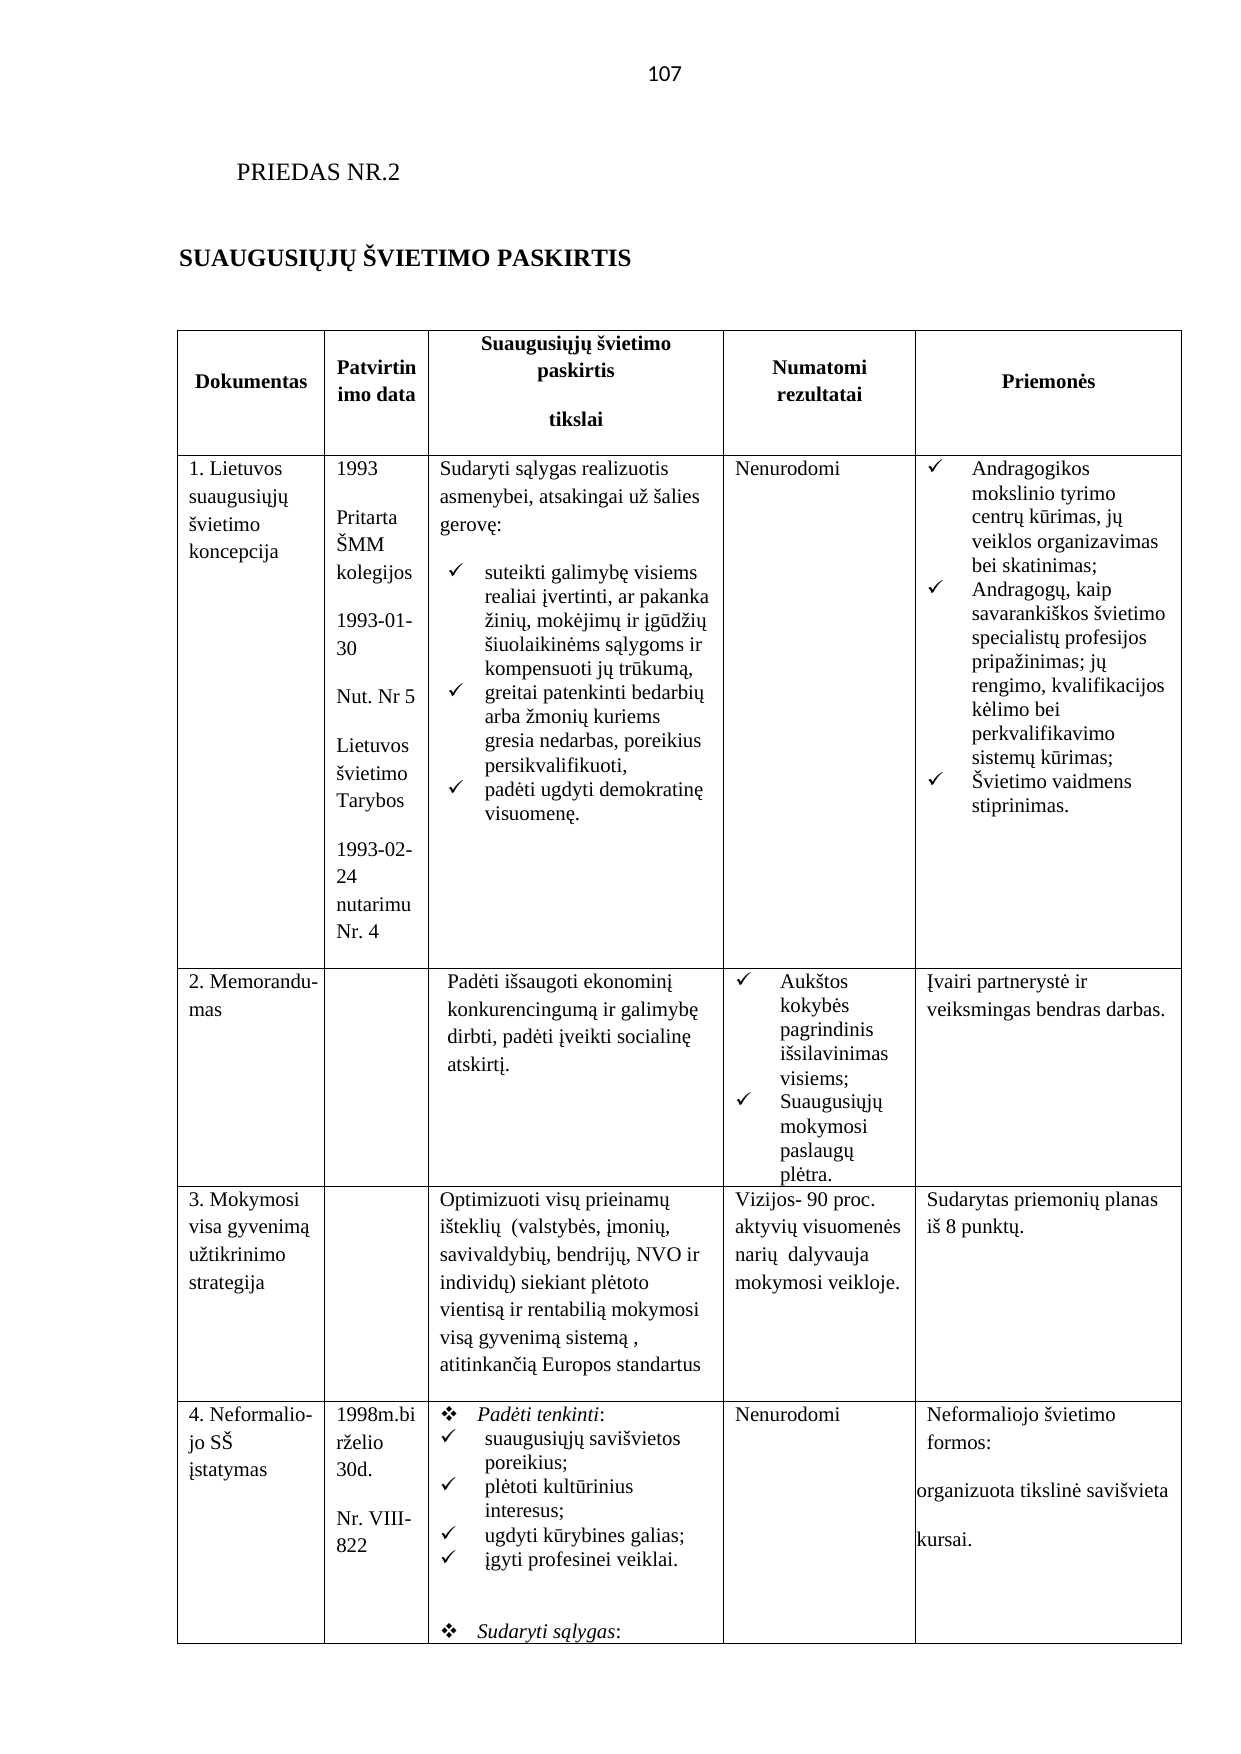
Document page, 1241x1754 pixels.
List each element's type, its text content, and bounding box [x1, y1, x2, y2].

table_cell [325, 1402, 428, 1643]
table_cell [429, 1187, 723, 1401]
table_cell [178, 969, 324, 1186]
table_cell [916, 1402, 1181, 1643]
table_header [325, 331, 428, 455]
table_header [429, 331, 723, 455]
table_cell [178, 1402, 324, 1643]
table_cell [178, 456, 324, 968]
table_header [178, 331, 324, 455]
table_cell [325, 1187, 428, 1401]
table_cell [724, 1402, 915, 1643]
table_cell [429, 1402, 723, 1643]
text SUAUGUSIŲJŲ ŠVIETIMO PASKIRTIS [148, 243, 1181, 272]
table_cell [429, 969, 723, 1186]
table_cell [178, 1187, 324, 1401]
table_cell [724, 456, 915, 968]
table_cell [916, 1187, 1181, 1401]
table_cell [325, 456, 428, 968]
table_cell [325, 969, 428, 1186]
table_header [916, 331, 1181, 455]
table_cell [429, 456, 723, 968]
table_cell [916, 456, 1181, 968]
text PRIEDAS NR.2 [148, 157, 1181, 186]
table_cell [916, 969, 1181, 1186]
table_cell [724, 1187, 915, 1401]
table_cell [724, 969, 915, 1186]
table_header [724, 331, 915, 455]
